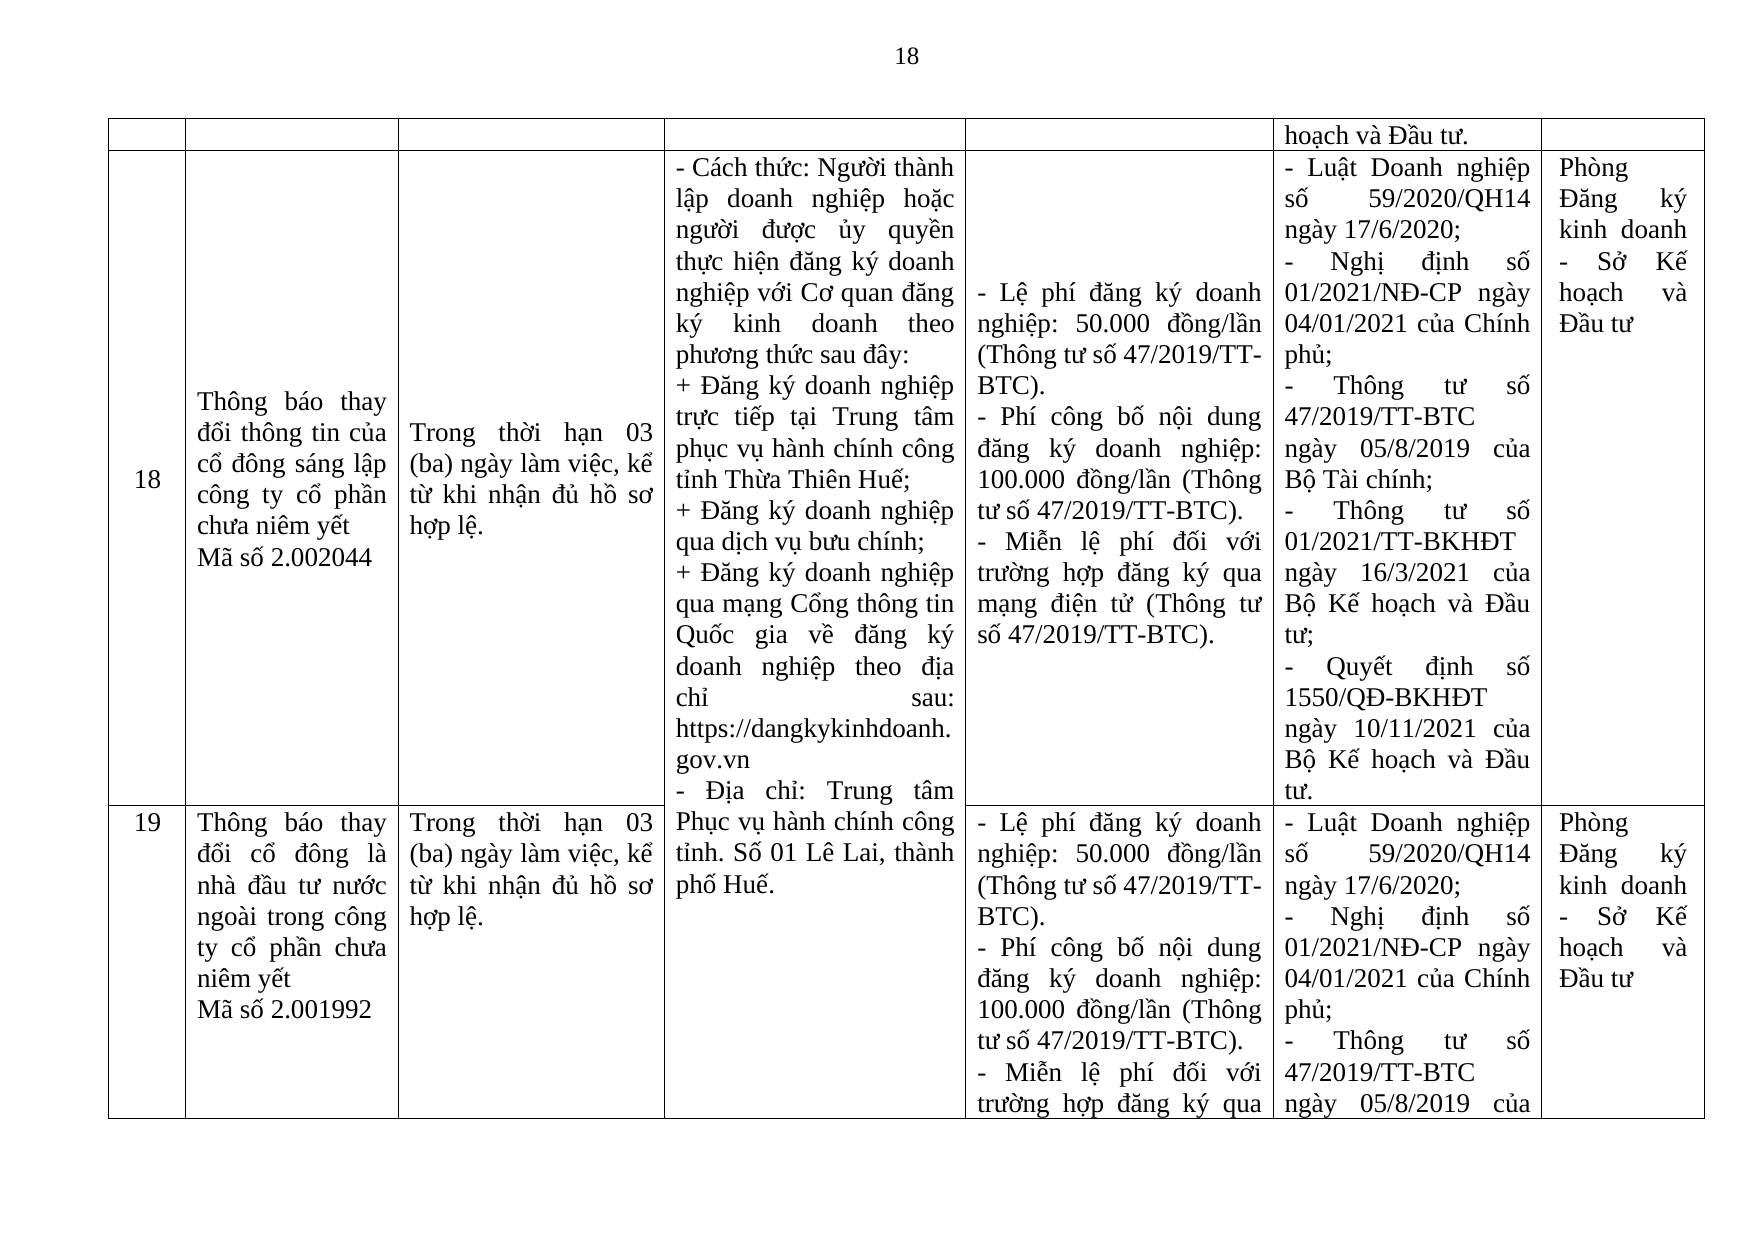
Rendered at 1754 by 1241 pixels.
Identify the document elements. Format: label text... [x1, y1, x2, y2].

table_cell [186, 806, 398, 1118]
table_cell 18 [109, 151, 185, 805]
table_cell Thông báo thay đổi thông tin của cổ đông sáng lập công ty cổ phần chưa niêm yết Mã số 2.002044 [186, 151, 398, 805]
table_cell 19 [109, 806, 185, 1118]
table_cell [966, 119, 1273, 150]
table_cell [1542, 119, 1704, 150]
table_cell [186, 119, 398, 150]
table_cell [1274, 806, 1541, 1118]
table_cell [399, 119, 664, 150]
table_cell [966, 806, 1273, 1118]
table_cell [399, 806, 664, 1118]
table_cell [1542, 806, 1704, 1118]
table_cell 17 [109, 119, 185, 150]
table_cell Phòng Đăng ký kinh doanh - Sở Kế hoạch và Đầu tư [1542, 151, 1704, 805]
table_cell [1274, 119, 1541, 150]
table_cell Trong thời hạn 03 (ba) ngày làm việc, kể từ khi nhận đủ hồ sơ hợp lệ. [399, 151, 664, 805]
